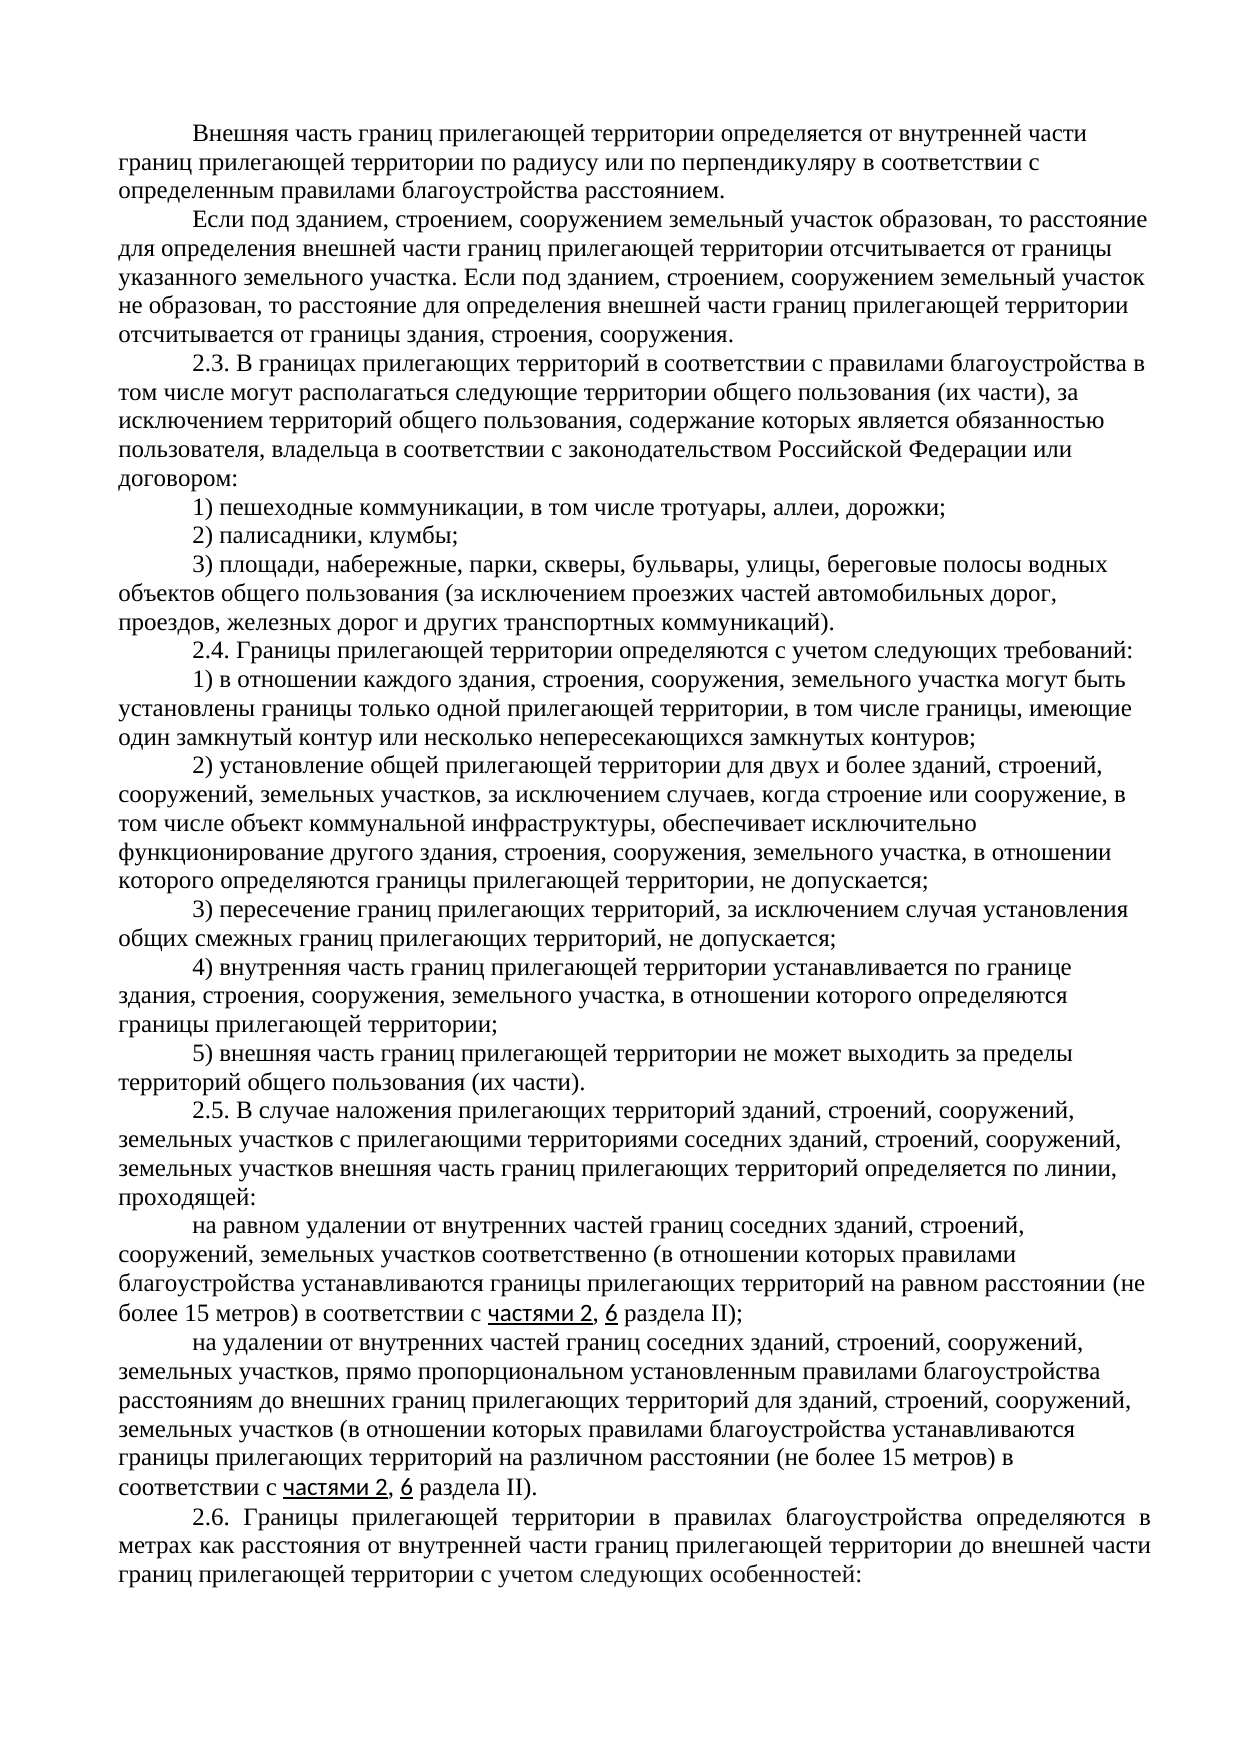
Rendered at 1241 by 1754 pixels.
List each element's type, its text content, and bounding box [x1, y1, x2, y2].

text 2.3. В границах прилегающих территорий в соответствии с правилами благоустройства в том числе могут располагаться следующие территории общего пользования (их части), за исключением территорий общего пользования, содержание которых является обязанностью пользователя, владельца в соответствии с законодательством Российской Федерации или договором: [118, 348, 1152, 492]
text 4) внутренняя часть границ прилегающей территории устанавливается по границе здания, строения, сооружения, земельного участка, в отношении которого определяются границы прилегающей территории; [118, 952, 1152, 1038]
text 2) установление общей прилегающей территории для двух и более зданий, строений, сооружений, земельных участков, за исключением случаев, когда строение или сооружение, в том числе объект коммунальной инфраструктуры, обеспечивает исключительно функционирование другого здания, строения, сооружения, земельного участка, в отношении которого определяются границы прилегающей территории, не допускается; [118, 751, 1152, 894]
text 1) в отношении каждого здания, строения, сооружения, земельного участка могут быть установлены границы только одной прилегающей территории, в том числе границы, имеющие один замкнутый контур или несколько непересекающихся замкнутых контуров; [118, 664, 1152, 751]
text 2.4. Границы прилегающей территории определяются с учетом следующих требований: [118, 636, 1152, 664]
text 2) палисадники, клумбы; [118, 521, 1152, 549]
text 3) площади, набережные, парки, скверы, бульвары, улицы, береговые полосы водных объектов общего пользования (за исключением проезжих частей автомобильных дорог, проездов, железных дорог и других транспортных коммуникаций). [118, 549, 1152, 636]
text Внешняя часть границ прилегающей территории определяется от внутренней части границ прилегающей территории по радиусу или по перпендикуляру в соответствии с определенным правилами благоустройства расстоянием. [118, 118, 1152, 204]
text 5) внешняя часть границ прилегающей территории не может выходить за пределы территорий общего пользования (их части). [118, 1038, 1152, 1096]
text на удалении от внутренних частей границ соседних зданий, строений, сооружений, земельных участков, прямо пропорциональном установленным правилами благоустройства расстояниям до внешних границ прилегающих территорий для зданий, строений, сооружений, земельных участков (в отношении которых правилами благоустройства устанавливаются границы прилегающих территорий на различном расстоянии (не более 15 метров) в соответствии с частями 2, 6 раздела II). [118, 1327, 1152, 1502]
text 1) пешеходные коммуникации, в том числе тротуары, аллеи, дорожки; [118, 492, 1152, 521]
text Если под зданием, строением, сооружением земельный участок образован, то расстояние для определения внешней части границ прилегающей территории отсчитывается от границы указанного земельного участка. Если под зданием, строением, сооружением земельный участок не образован, то расстояние для определения внешней части границ прилегающей территории отсчитывается от границы здания, строения, сооружения. [118, 204, 1152, 348]
text 3) пересечение границ прилегающих территорий, за исключением случая установления общих смежных границ прилегающих территорий, не допускается; [118, 894, 1152, 952]
text 2.5. В случае наложения прилегающих территорий зданий, строений, сооружений, земельных участков с прилегающими территориями соседних зданий, строений, сооружений, земельных участков внешняя часть границ прилегающих территорий определяется по линии, проходящей: [118, 1096, 1152, 1211]
text на равном удалении от внутренних частей границ соседних зданий, строений, сооружений, земельных участков соответственно (в отношении которых правилами благоустройства устанавливаются границы прилегающих территорий на равном расстоянии (не более 15 метров) в соответствии с частями 2, 6 раздела II); [118, 1211, 1152, 1327]
text 2.6. Границы прилегающей территории в правилах благоустройства определяются в метрах как расстояния от внутренней части границ прилегающей территории до внешней части границ прилегающей территории с учетом следующих особенностей: [118, 1502, 1152, 1588]
